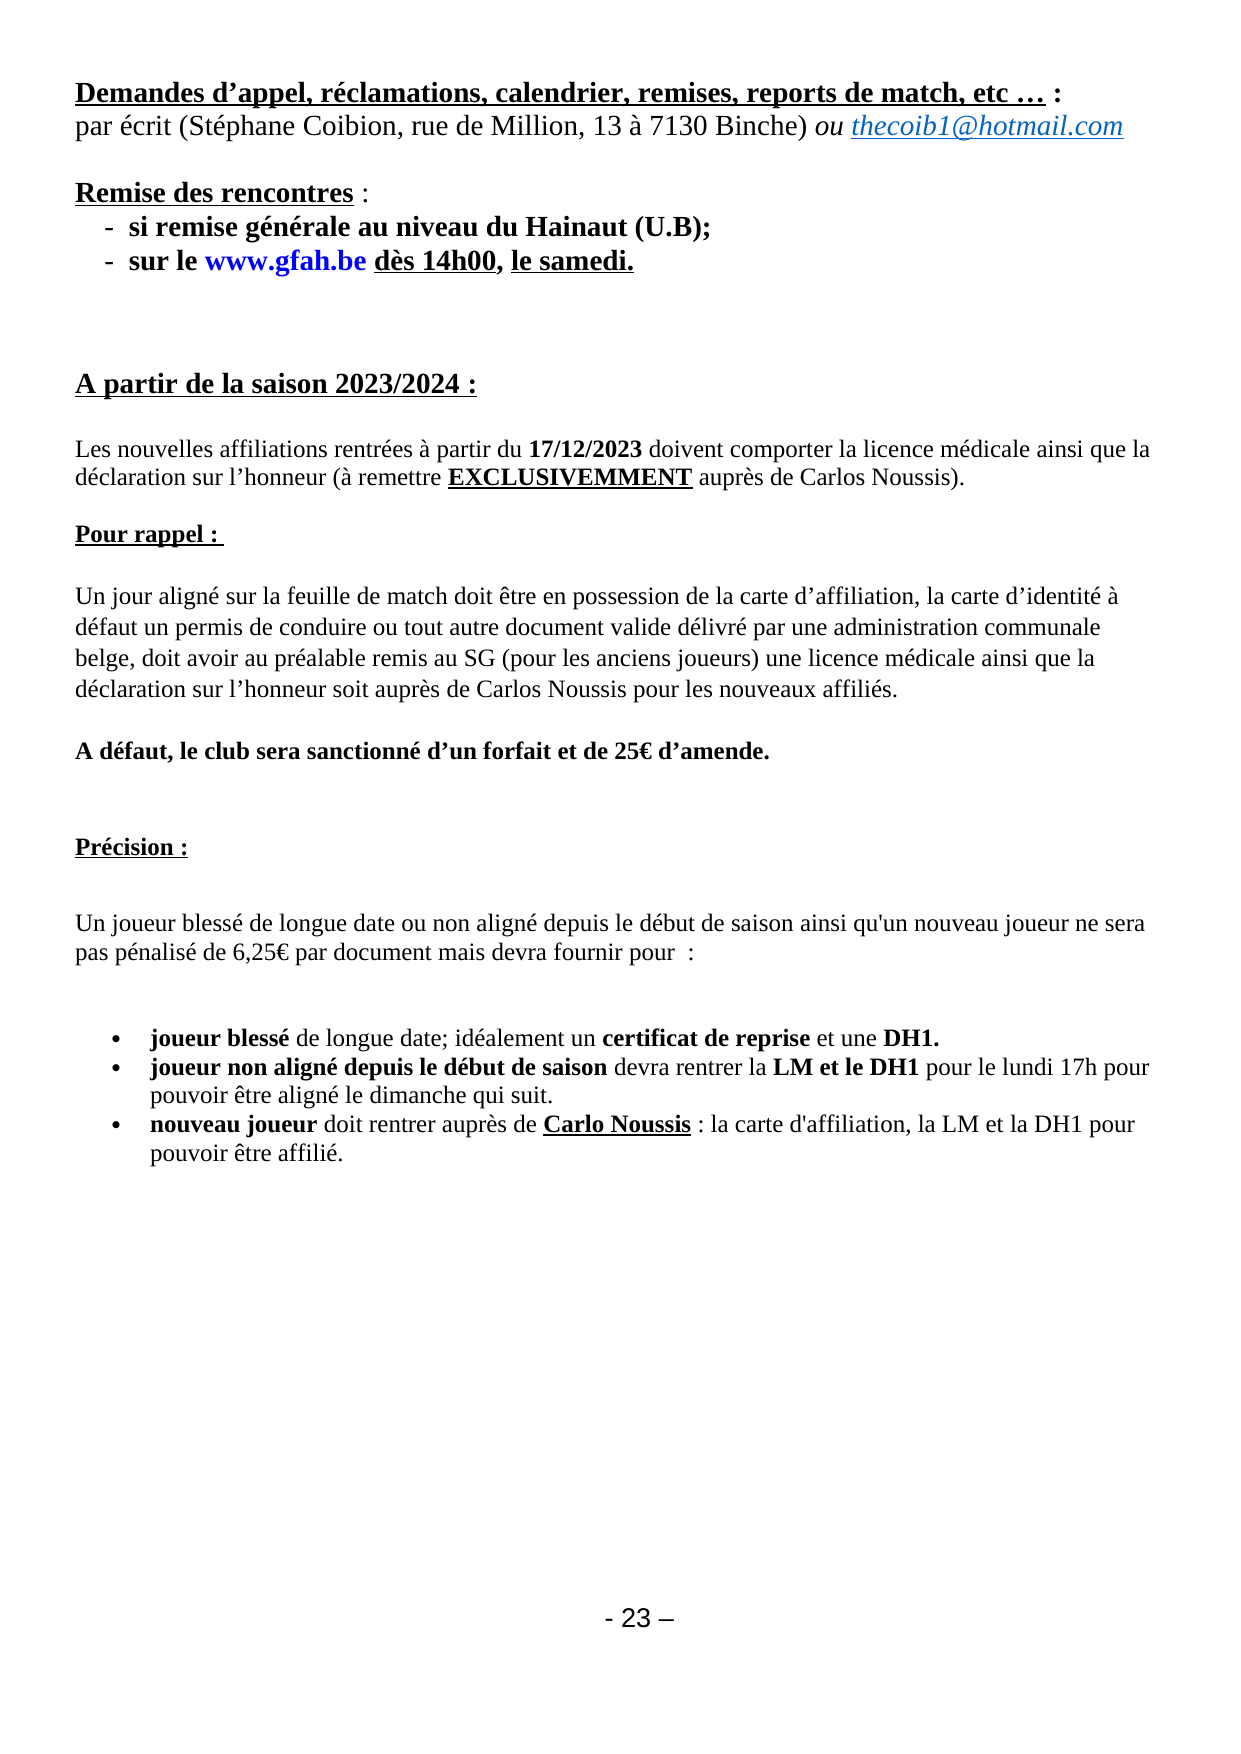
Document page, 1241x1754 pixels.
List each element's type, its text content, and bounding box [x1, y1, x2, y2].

list par écrit (Stéphane Coibion, rue de Million, 13 à 7130 Binche) ou thecoib1@hotmail.com [75, 108, 1165, 142]
list - si remise générale au niveau du Hainaut (U.B); [75, 209, 1165, 243]
list joueur blessé de longue date; idéalement un certificat de reprise et une DH1. [112, 1023, 1165, 1052]
list nouveau joueur doit rentrer auprès de Carlo Noussis : la carte d'affiliation, la LM et la DH1 pour pouvoir être affilié. [112, 1109, 1165, 1167]
text Remise des rencontres : [75, 176, 1165, 209]
text - 23 – [112, 1602, 1165, 1633]
text Demandes d’appel, réclamations, calendrier, remises, reports de match, etc … : [75, 75, 1165, 108]
text Pour rappel : Un jour aligné sur la feuille de match doit être en possession de la carte d’affiliation, la carte d’identité à défaut un permis de conduire ou tout autre document valide délivré par une administration communale belge, doit avoir au préalable remis au SG (pour les anciens joueurs) une licence médicale ainsi que la déclaration sur l’honneur soit auprès de Carlos Noussis pour les nouveaux affiliés. A défaut, le club sera sanctionné d’un forfait et de 25€ d’amende. [75, 519, 1165, 765]
text A partir de la saison 2023/2024 : Les nouvelles affiliations rentrées à partir du 17/12/2023 doivent comporter la licence médicale ainsi que la déclaration sur l’honneur (à remettre EXCLUSIVEMMENT auprès de Carlos Noussis). [75, 367, 1165, 519]
text Un joueur blessé de longue date ou non aligné depuis le début de saison ainsi qu'un nouveau joueur ne sera pas pénalisé de 6,25€ par document mais devra fournir pour : [75, 908, 1165, 994]
text Précision : [75, 832, 1165, 861]
list joueur non aligné depuis le début de saison devra rentrer la LM et le DH1 pour le lundi 17h pour pouvoir être aligné le dimanche qui suit. [112, 1052, 1165, 1109]
list - sur le www.gfah.be dès 14h00, le samedi. [75, 243, 1165, 276]
